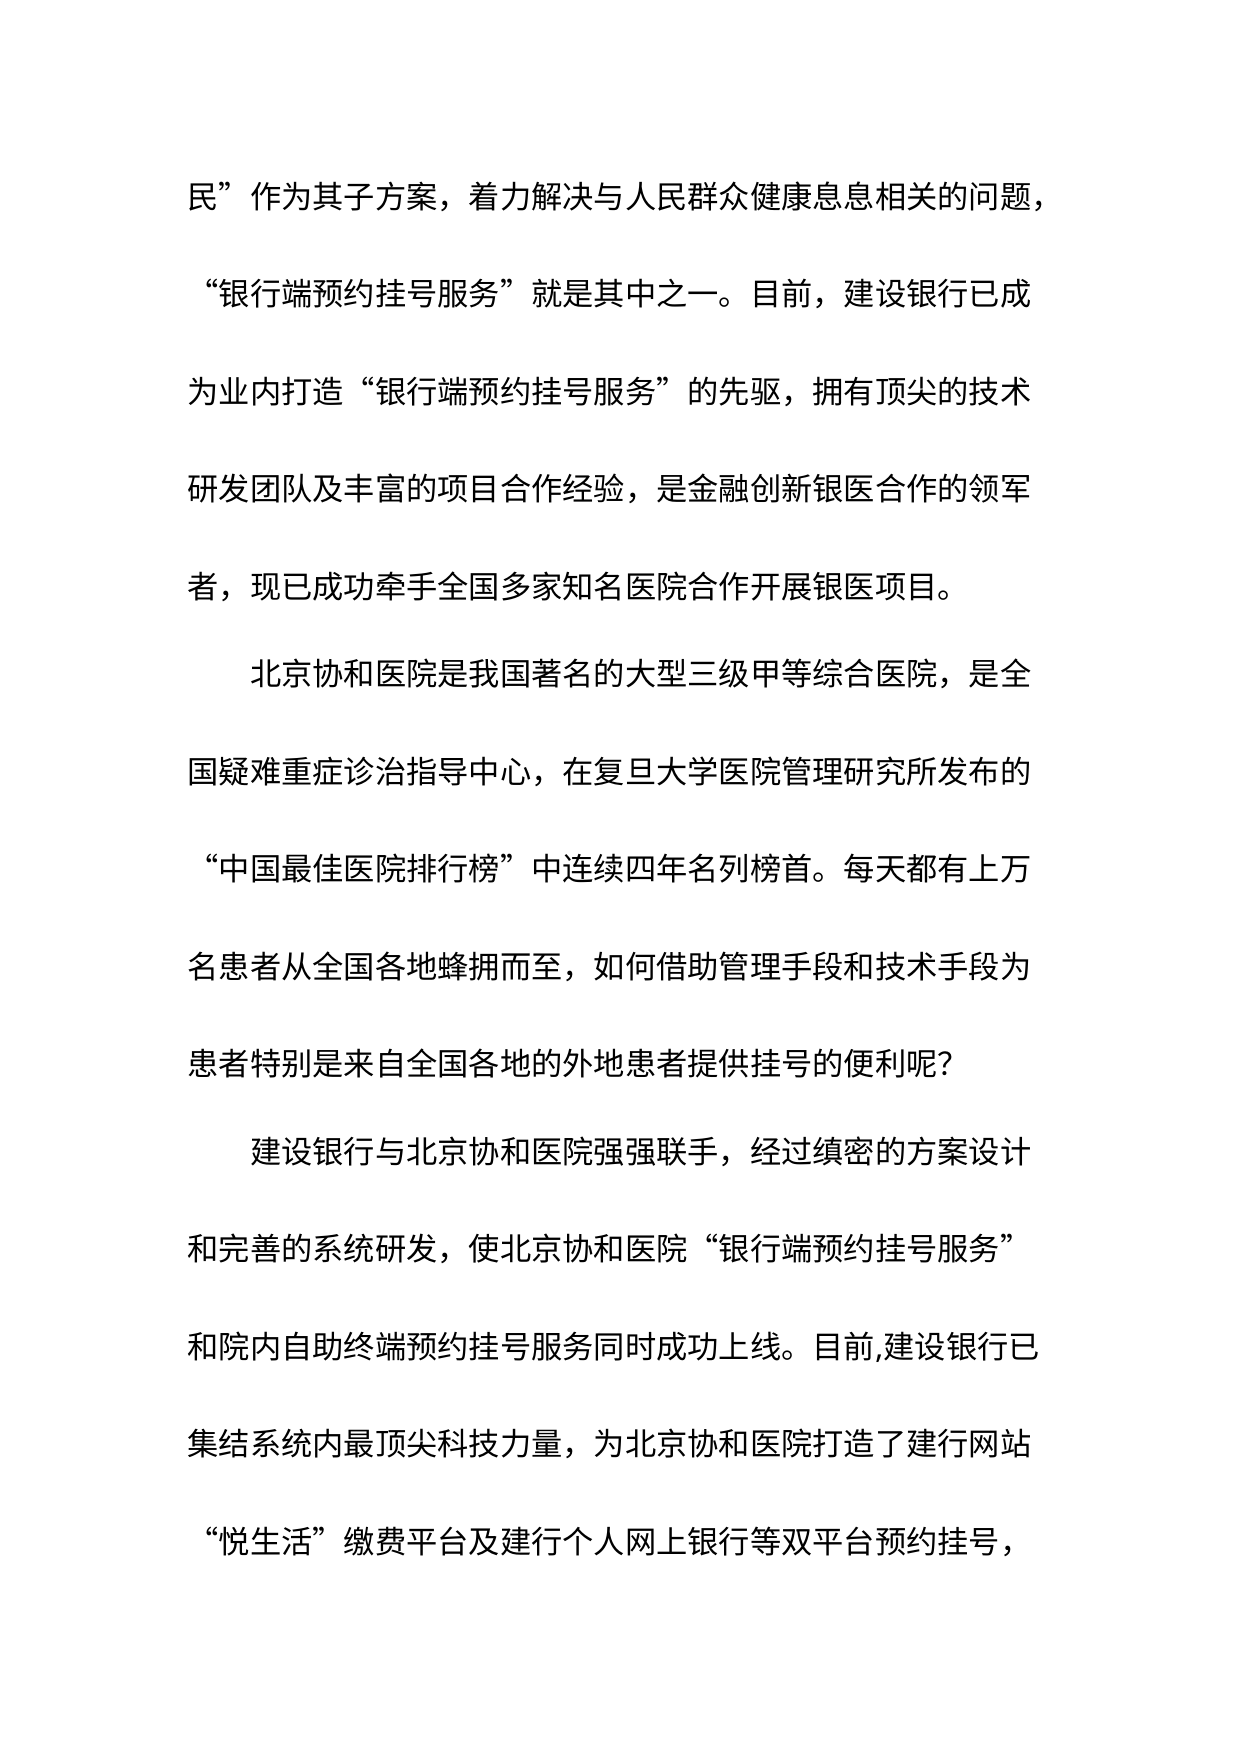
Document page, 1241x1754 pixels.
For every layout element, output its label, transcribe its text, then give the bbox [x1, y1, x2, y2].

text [187, 1117, 1053, 1572]
text 北京协和医院是我国著名的大型三级甲等综合医院，是全国疑难重症诊治指导中心，在复旦大学医院管理研究所发布的“中国最佳医院排行榜”中连续四年名列榜首。每天都有上万名患者从全国各地蜂拥而至，如何借助管理手段和技术手段为患者特别是来自全国各地的外地患者提供挂号的便利呢？ [187, 639, 1053, 1094]
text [187, 162, 1053, 617]
